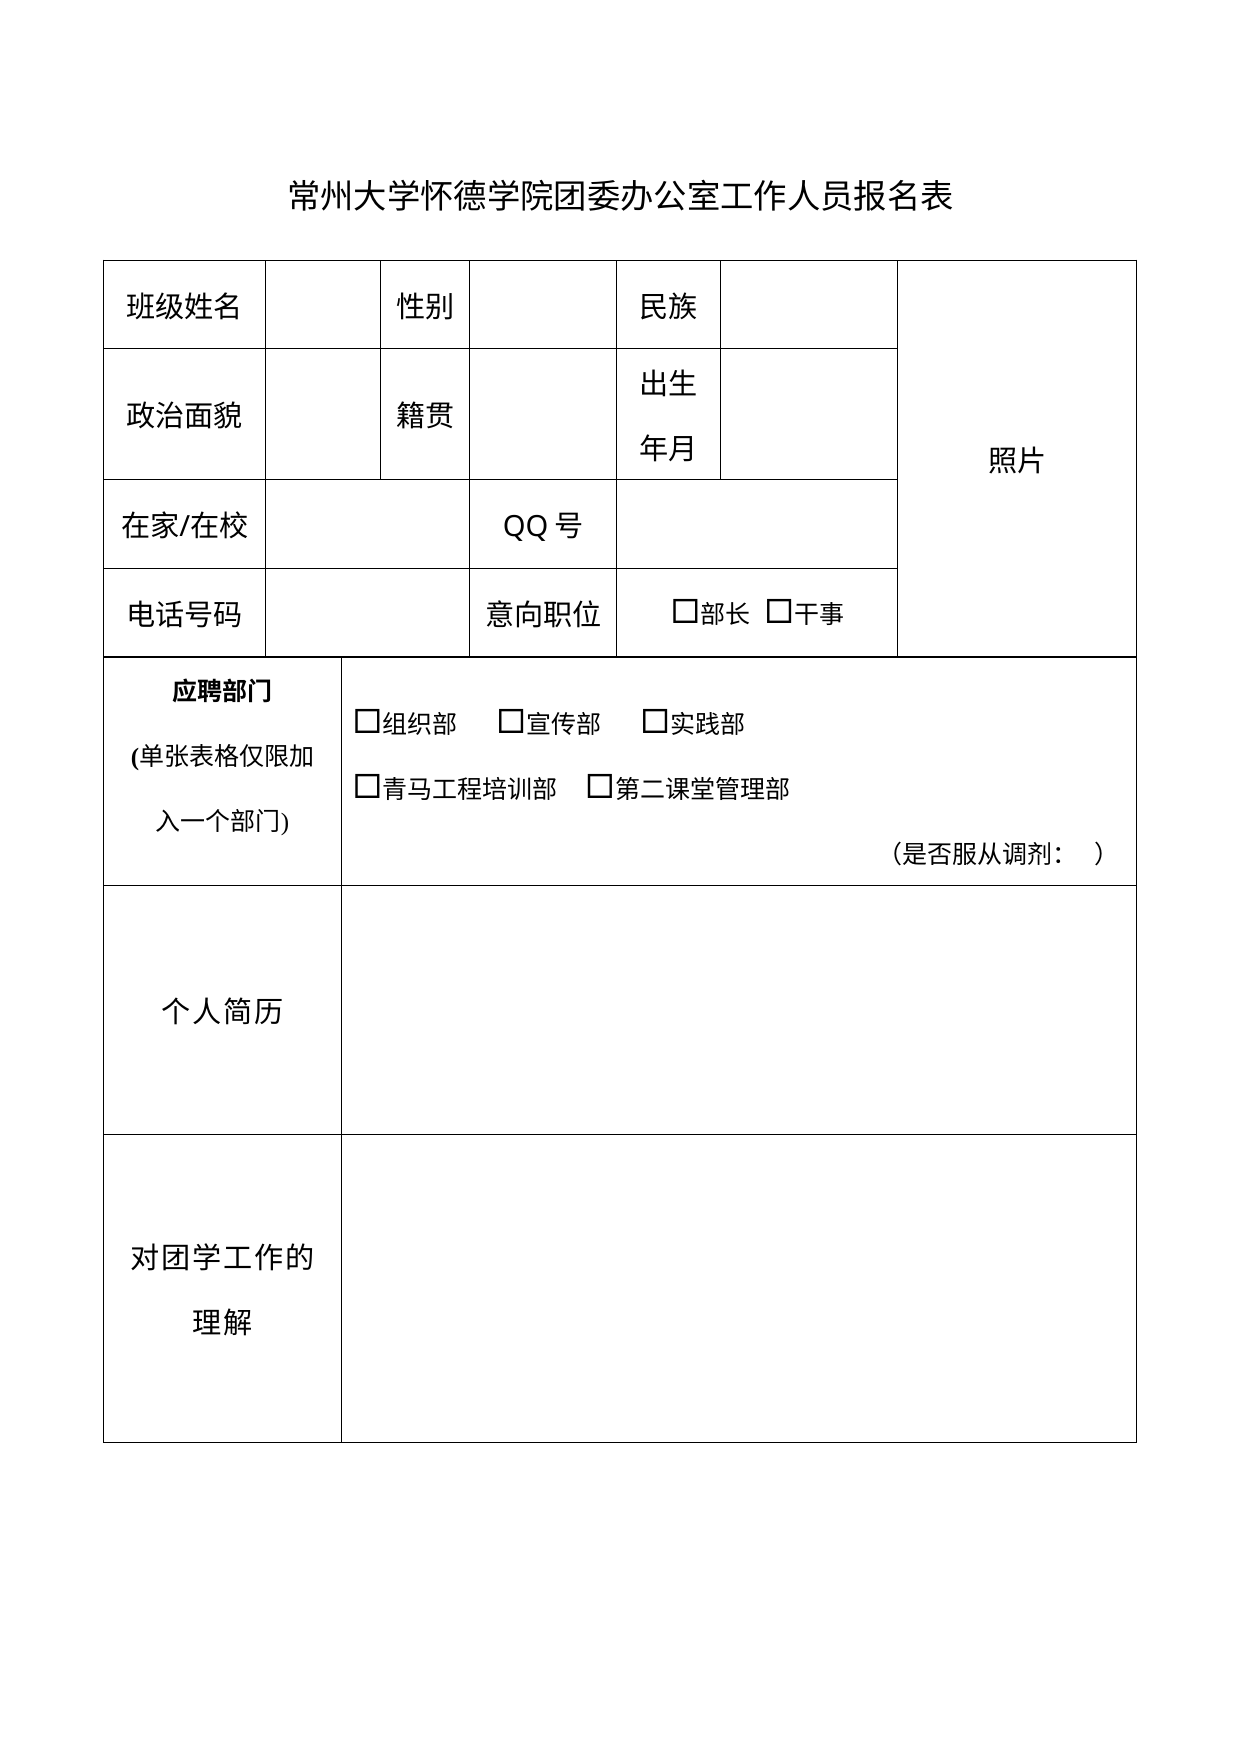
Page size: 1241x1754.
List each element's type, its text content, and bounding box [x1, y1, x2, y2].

table_header 照片 [898, 261, 1136, 656]
table_cell 应聘部门 (单张表格仅限加入一个部门) [104, 658, 341, 885]
table_cell [266, 569, 469, 656]
table_cell 对团学工作的理解 [104, 1135, 341, 1442]
table_cell [617, 480, 897, 568]
table_header 班级姓名 [104, 261, 265, 348]
table_cell [266, 349, 380, 479]
table_header [721, 261, 897, 348]
table_header [470, 261, 616, 348]
table_cell 个人简历 [104, 886, 341, 1134]
table_cell 电话号码 [104, 569, 265, 656]
table_cell 部长 干事 [617, 569, 897, 656]
table_cell 组织部 宣传部 实践部 青马工程培训部 第二课堂管理部 （是否服从调剂： ） [342, 658, 1136, 885]
table_cell 在家/在校 [104, 480, 265, 568]
table_header [266, 261, 380, 348]
table_cell 意向职位 [470, 569, 616, 656]
table_cell 政治面貌 [104, 349, 265, 479]
table_header 性别 [381, 261, 469, 348]
table_header 民族 [617, 261, 720, 348]
table_cell 出生年月 [617, 349, 720, 479]
table_cell [342, 886, 1136, 1134]
table_cell 籍贯 [381, 349, 469, 479]
table_cell [266, 480, 469, 568]
table_cell QQ号 [470, 480, 616, 568]
table_cell [470, 349, 616, 479]
table_cell [721, 349, 897, 479]
table_cell [342, 1135, 1136, 1442]
text 常州大学怀德学院团委办公室工作人员报名表 [187, 162, 1053, 227]
